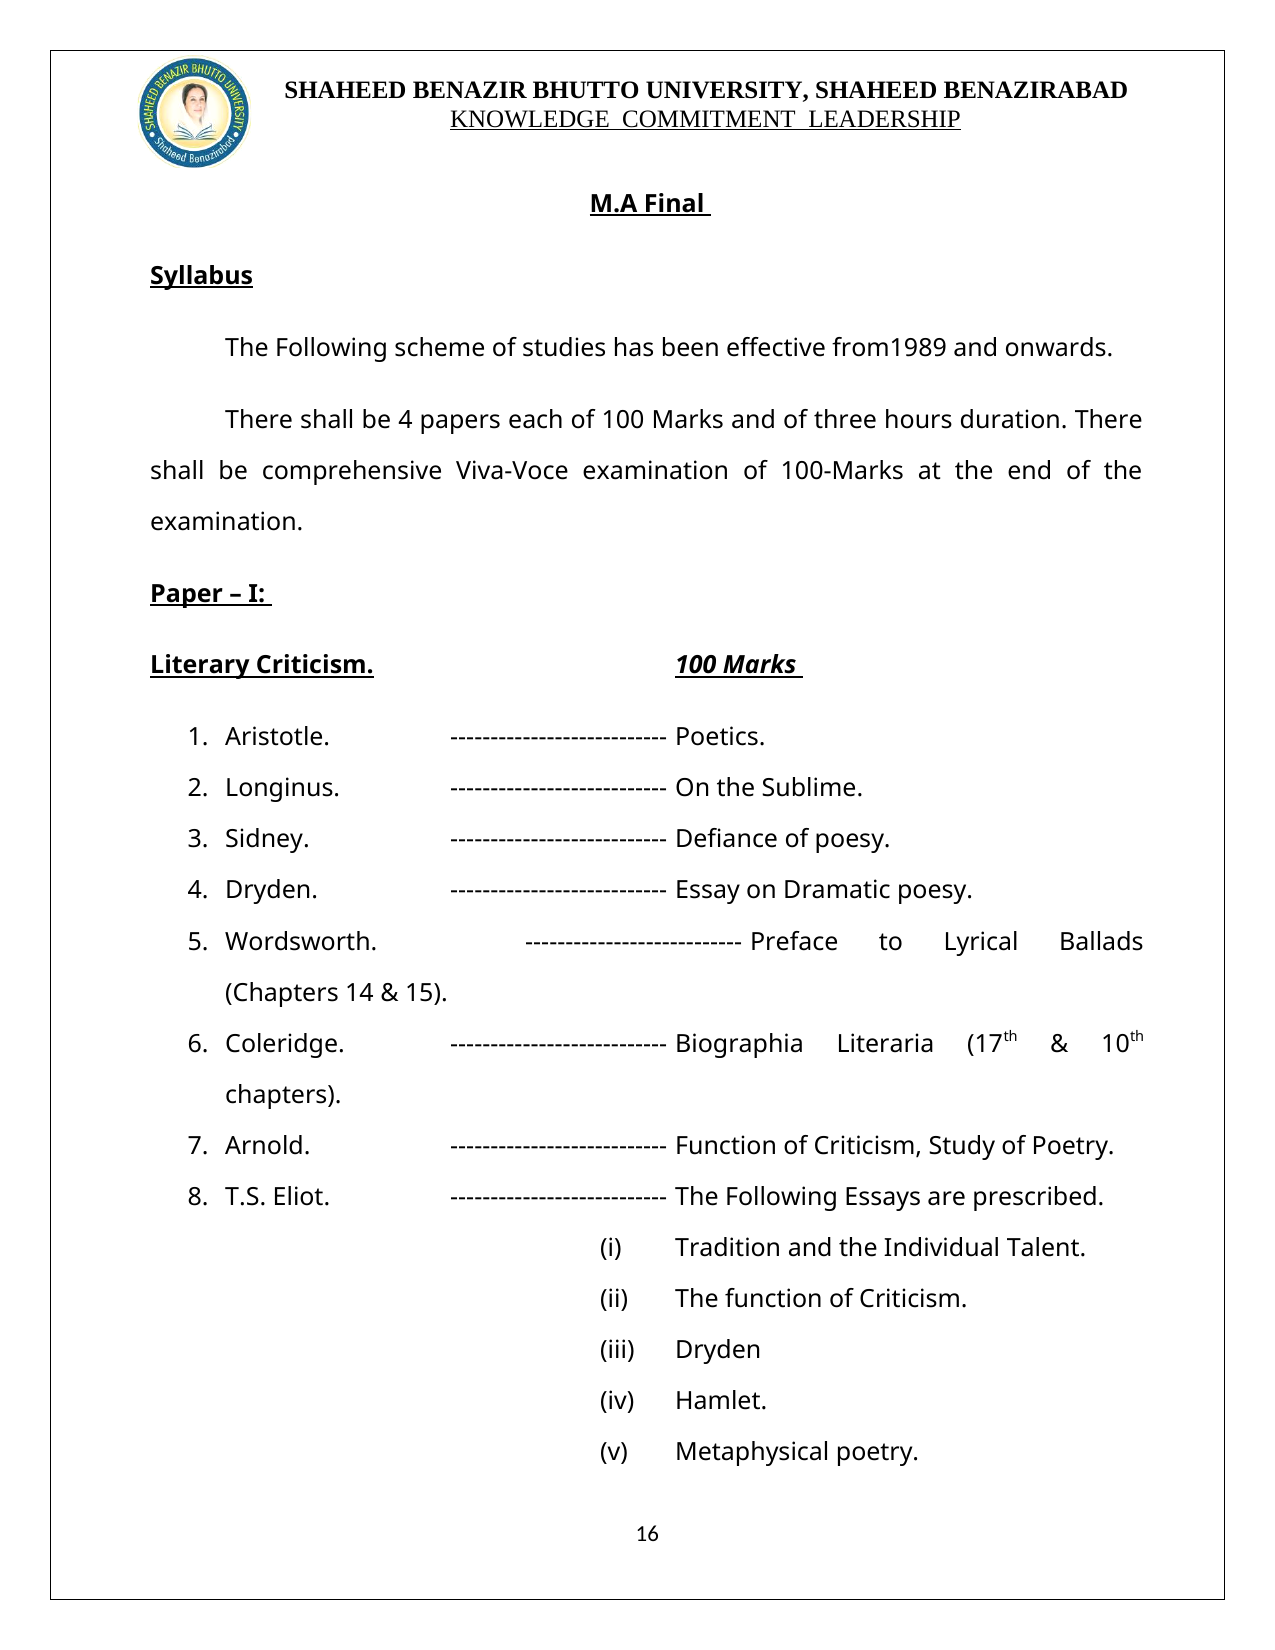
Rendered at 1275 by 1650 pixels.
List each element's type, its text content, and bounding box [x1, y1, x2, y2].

text There shall be 4 papers each of 100 Marks and of three hours duration. There shall be comprehensive Viva-Voce examination of 100-Marks at the end of the examination. [150, 401, 1144, 537]
list Hamlet. [600, 1382, 1144, 1417]
text Literary Criticism. 100 Marks [150, 647, 1144, 681]
list Tradition and the Individual Talent. [600, 1229, 1144, 1263]
list The function of Criticism. [600, 1280, 1144, 1314]
text Paper – I: [150, 575, 1144, 609]
list Coleridge. --------------------------- Biographia Literaria (17th & 10th chapters). [187, 1025, 1144, 1110]
text The Following scheme of studies has been effective from1989 and onwards. [150, 329, 1144, 363]
list Longinus. --------------------------- On the Sublime. [187, 770, 1144, 804]
text Syllabus [150, 257, 1144, 292]
list Dryden. --------------------------- Essay on Dramatic poesy. [187, 872, 1144, 906]
list Dryden [600, 1331, 1144, 1366]
list Wordsworth. --------------------------- Preface to Lyrical Ballads (Chapters 14 & 15). [187, 923, 1144, 1008]
list T.S. Eliot. --------------------------- The Following Essays are prescribed. [187, 1178, 1144, 1212]
list Aristotle. --------------------------- Poetics. [187, 719, 1144, 753]
list Metaphysical poetry. [600, 1433, 1144, 1468]
text M.A Final [150, 186, 1144, 220]
picture [137, 55, 252, 168]
list Arnold. --------------------------- Function of Criticism, Study of Poetry. [187, 1127, 1153, 1161]
list Sidney. --------------------------- Defiance of poesy. [187, 821, 1144, 855]
